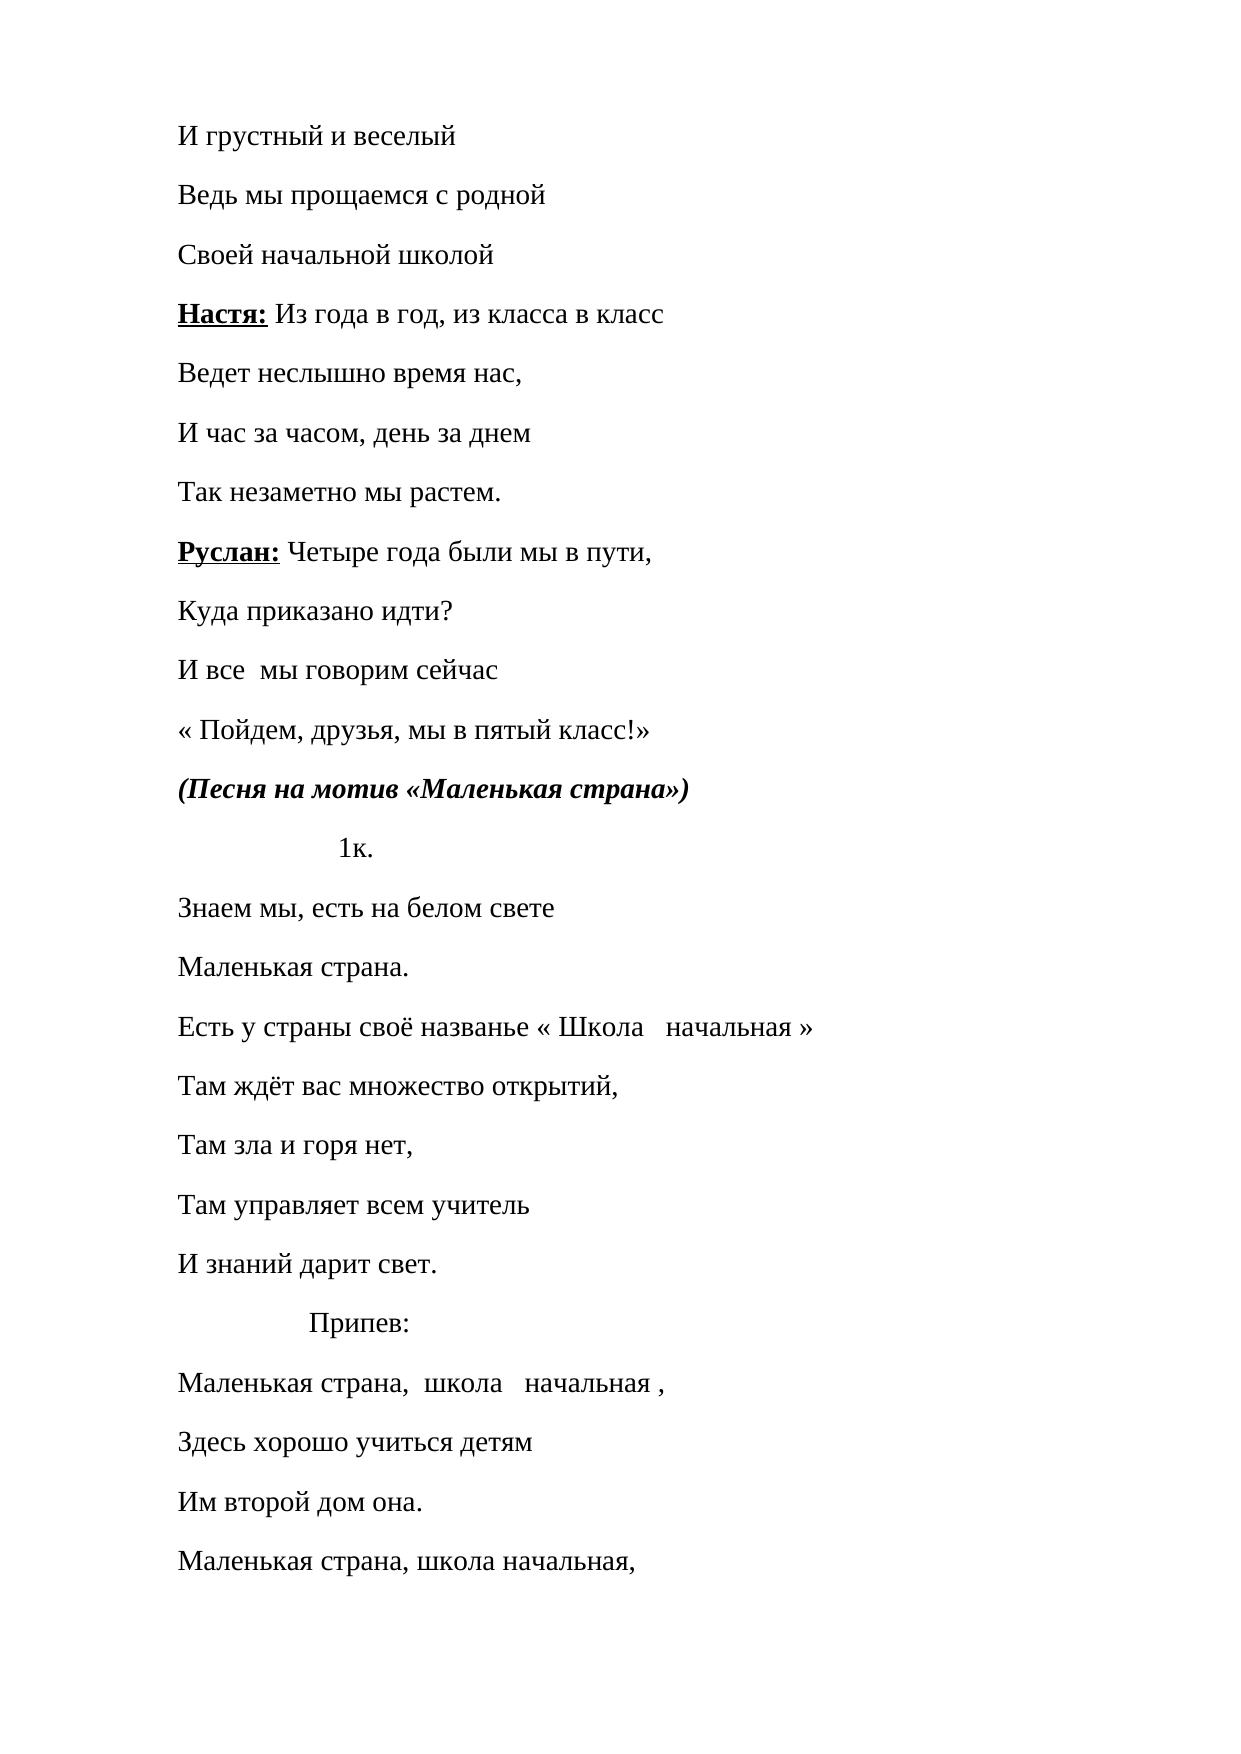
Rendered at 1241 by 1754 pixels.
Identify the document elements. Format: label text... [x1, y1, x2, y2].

text И грустный и веселый [177, 118, 1152, 152]
text Маленькая страна, школа начальная , [177, 1365, 1152, 1398]
text Здесь хорошо учиться детям [177, 1424, 1152, 1458]
text Есть у страны своё названье « Школа начальная » [177, 1009, 1152, 1042]
text « Пойдем, друзья, мы в пятый класс!» [177, 712, 1152, 745]
text Маленькая страна. [177, 949, 1152, 983]
text Там зла и горя нет, [177, 1127, 1152, 1161]
text Им второй дом она. [177, 1484, 1152, 1517]
text Настя: Из года в год, из класса в класс [177, 296, 1152, 330]
text Маленькая страна, школа начальная, [177, 1543, 1152, 1577]
text Своей начальной школой [177, 237, 1152, 270]
text Припев: [177, 1306, 1152, 1339]
text Руслан: Четыре года были мы в пути, [177, 534, 1152, 567]
text Куда приказано идти? [177, 593, 1152, 627]
text (Песня на мотив «Маленькая страна») [177, 771, 1152, 805]
text Ведет неслышно время нас, [177, 356, 1152, 389]
text Так незаметно мы растем. [177, 474, 1152, 508]
text И все мы говорим сейчас [177, 652, 1152, 686]
text Знаем мы, есть на белом свете [177, 890, 1152, 923]
text 1к. [177, 831, 1152, 864]
text Ведь мы прощаемся с родной [177, 177, 1152, 211]
text И знаний дарит свет. [177, 1246, 1152, 1280]
text Там управляет всем учитель [177, 1187, 1152, 1220]
text И час за часом, день за днем [177, 415, 1152, 448]
text Там ждёт вас множество открытий, [177, 1068, 1152, 1102]
